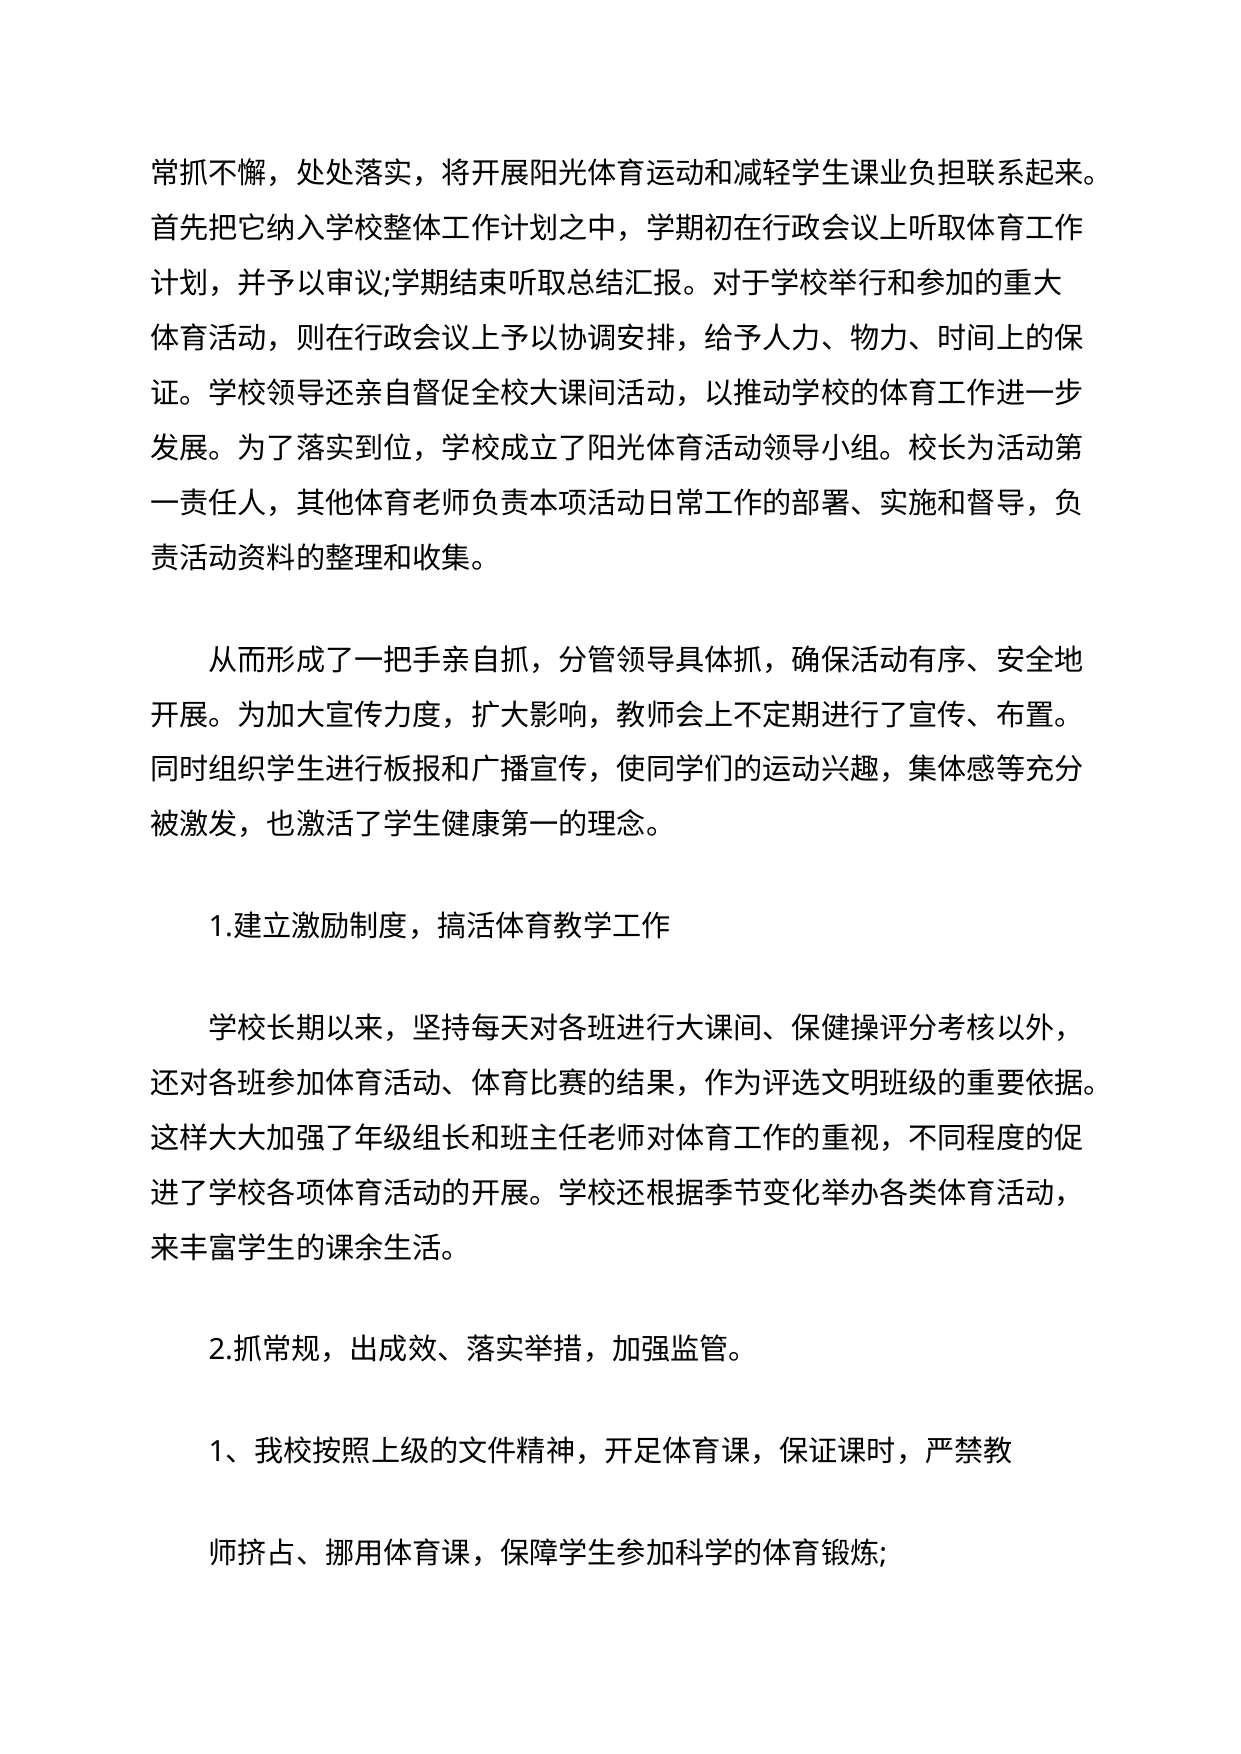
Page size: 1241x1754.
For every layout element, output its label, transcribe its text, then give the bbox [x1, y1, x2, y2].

text 2.抓常规，出成效、落实举措，加强监管。 [150, 1326, 1090, 1368]
text 师挤占、挪用体育课，保障学生参加科学的体育锻炼; [150, 1530, 1090, 1572]
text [150, 150, 1090, 577]
text 1.建立激励制度，搞活体育教学工作 [150, 903, 1090, 945]
text 学校长期以来，坚持每天对各班进行大课间、保健操评分考核以外，还对各班参加体育活动、体育比赛的结果，作为评选文明班级的重要依据。这样大大加强了年级组长和班主任老师对体育工作的重视，不同程度的促进了学校各项体育活动的开展。学校还根据季节变化举办各类体育活动，来丰富学生的课余生活。 [150, 1004, 1090, 1266]
text 从而形成了一把手亲自抓，分管领导具体抓，确保活动有序、安全地开展。为加大宣传力度，扩大影响，教师会上不定期进行了宣传、布置。同时组织学生进行板报和广播宣传，使同学们的运动兴趣，集体感等充分被激发，也激活了学生健康第一的理念。 [150, 636, 1090, 843]
text 1、我校按照上级的文件精神，开足体育课，保证课时，严禁教 [150, 1428, 1090, 1470]
